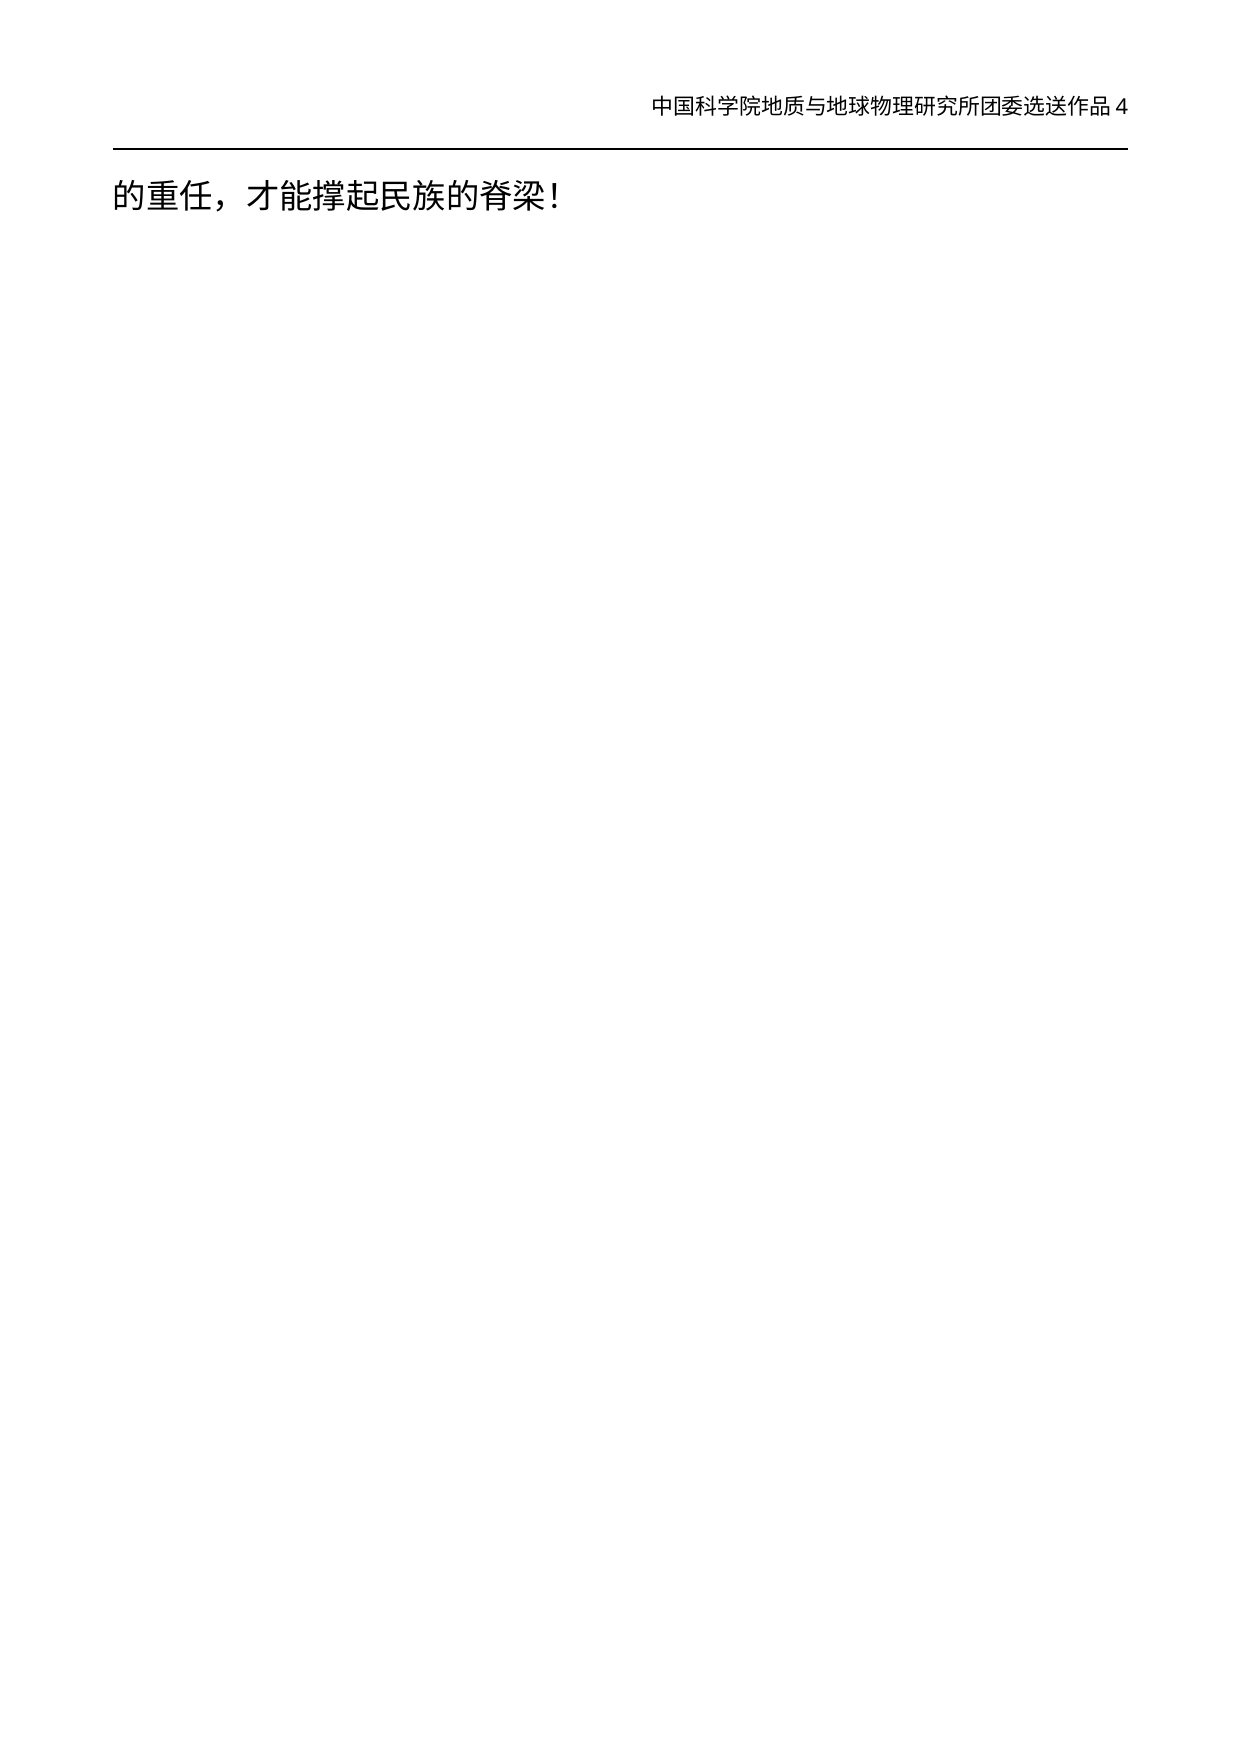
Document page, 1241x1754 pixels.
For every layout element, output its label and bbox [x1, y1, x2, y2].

text [112, 162, 1128, 227]
